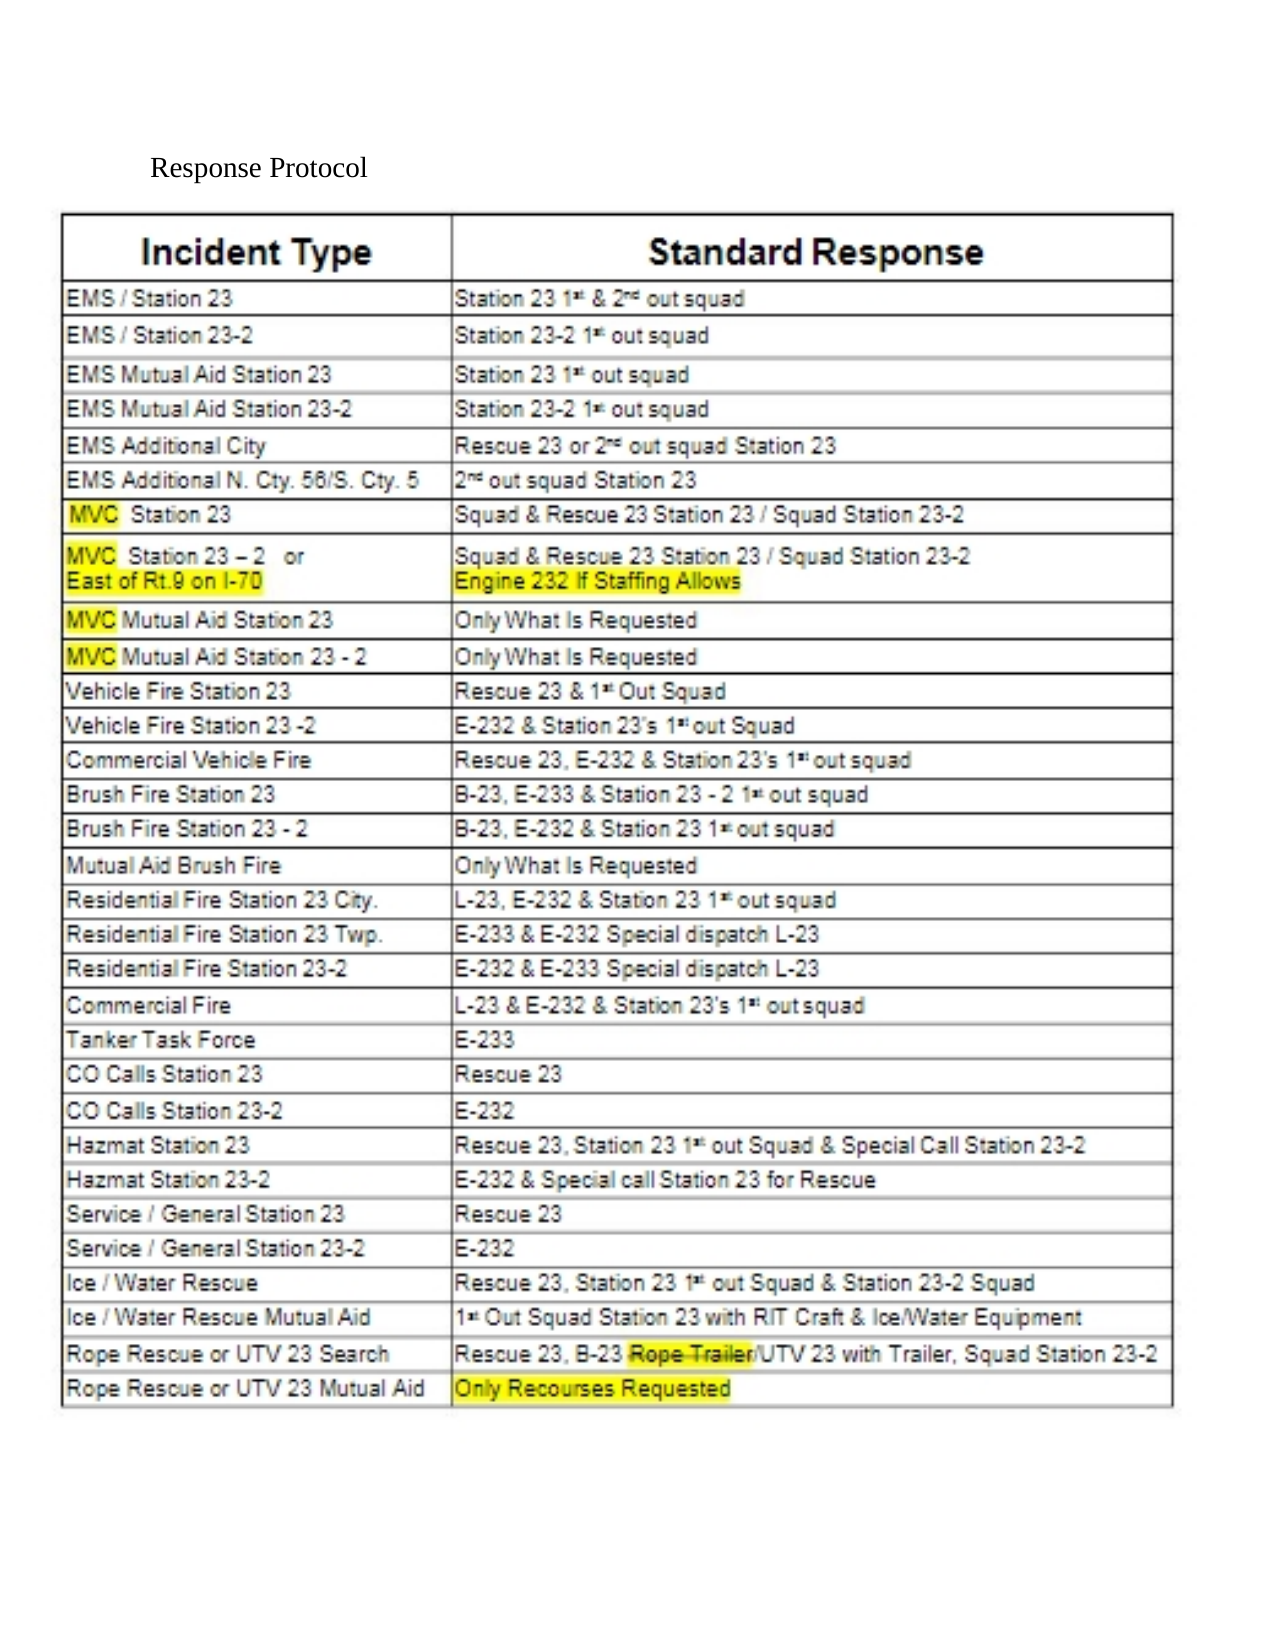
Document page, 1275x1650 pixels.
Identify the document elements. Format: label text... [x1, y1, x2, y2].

text Response Protocol [150, 150, 1125, 183]
picture [20, 187, 1226, 1456]
